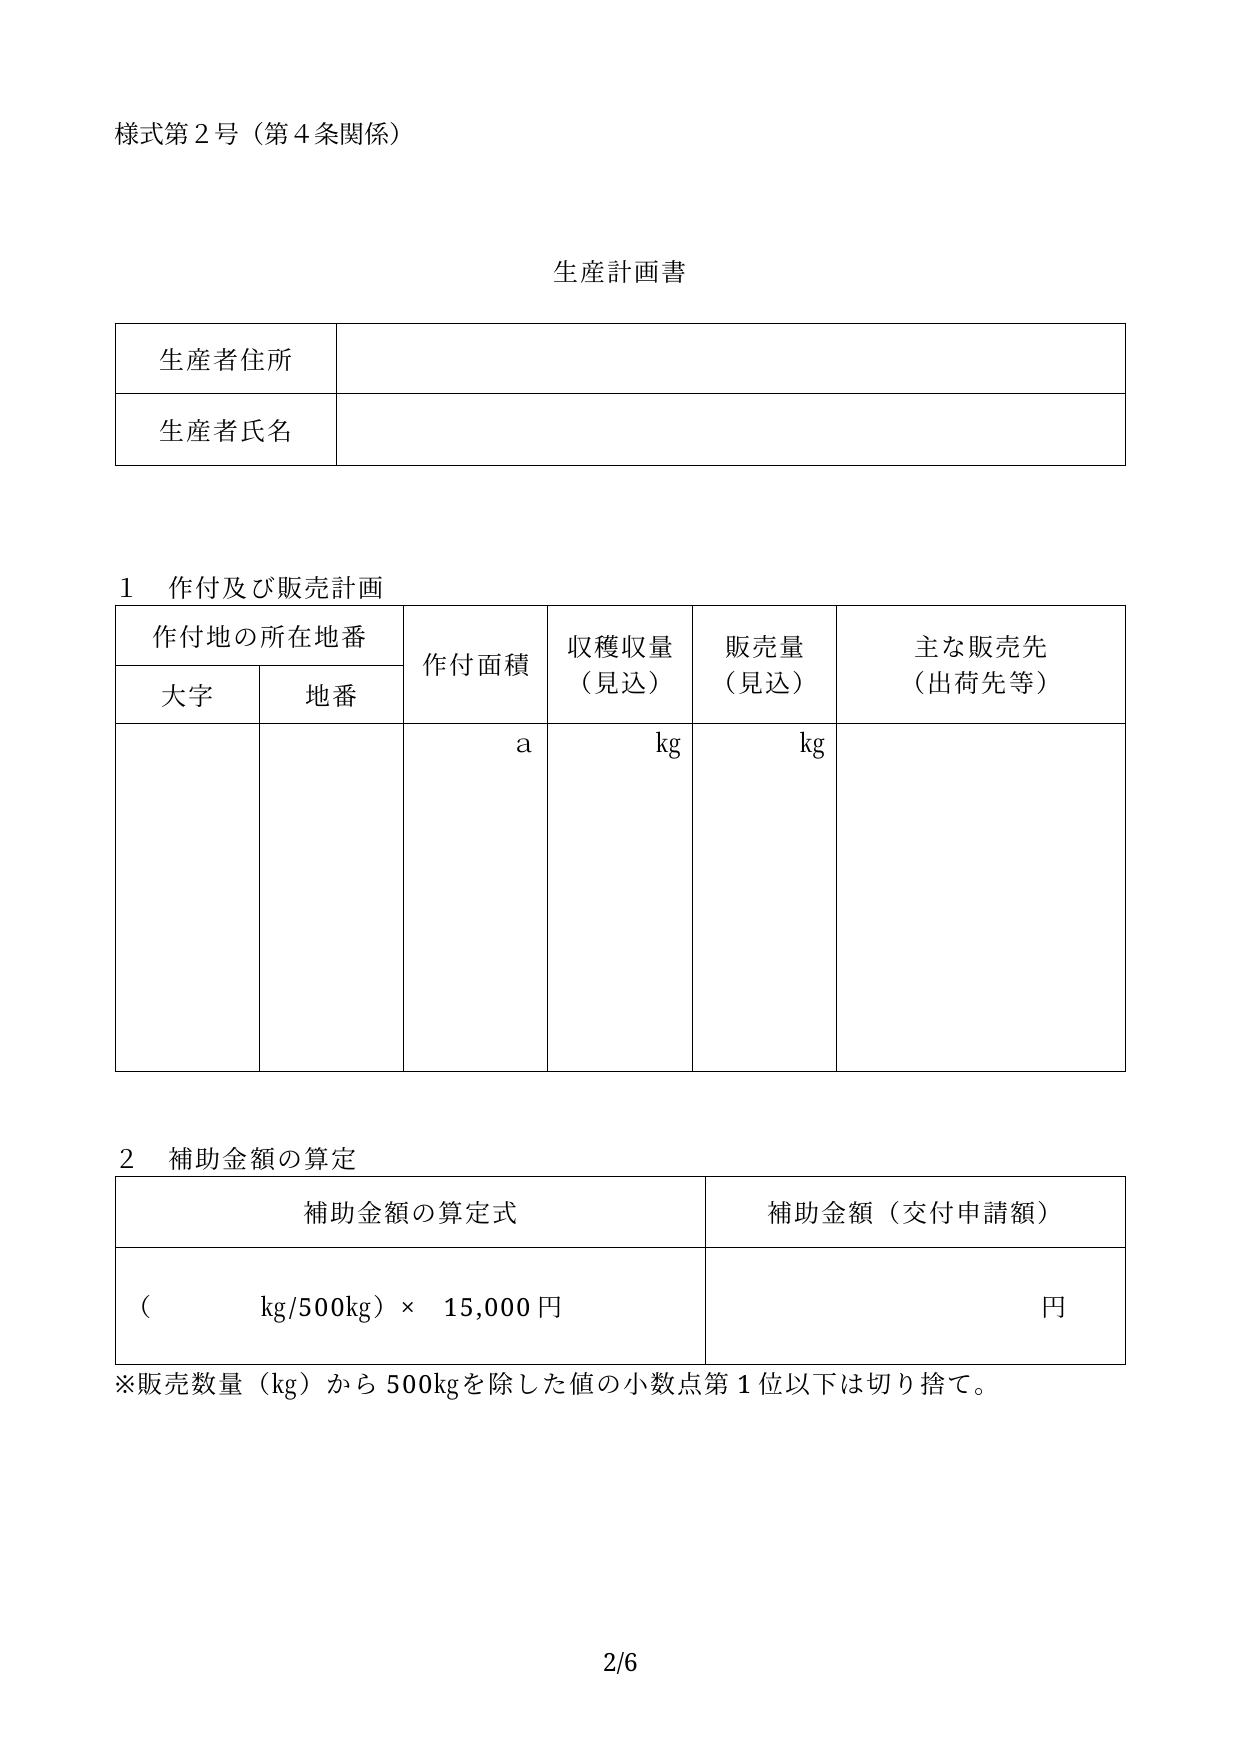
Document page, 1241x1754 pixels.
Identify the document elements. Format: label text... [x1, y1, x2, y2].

table_cell ａ [404, 724, 547, 1071]
table_cell 大字 [116, 666, 259, 722]
text ２ 補助金額の算定 [114, 1140, 1126, 1176]
table_header 補助金額（交付申請額） [706, 1177, 1125, 1247]
table_cell 円 [706, 1248, 1125, 1364]
text 様式第２号（第４条関係） [114, 114, 1126, 151]
table_cell 生産者氏名 [116, 394, 336, 465]
table_header 主な販売先 （出荷先等） [837, 606, 1125, 722]
table_cell ㎏ [548, 724, 692, 1071]
table_cell ㎏ [693, 724, 836, 1071]
table_cell [116, 724, 259, 1071]
text １ 作付及び販売計画 [114, 569, 1126, 604]
text 生産計画書 [114, 253, 1126, 289]
table_header 販売量 （見込） [693, 606, 836, 722]
table_cell [337, 394, 1125, 465]
table_cell [260, 724, 403, 1071]
table_cell 地番 [260, 666, 403, 722]
table_header 作付地の所在地番 [116, 606, 403, 665]
table_cell [837, 724, 1125, 1071]
table_header 補助金額の算定式 [116, 1177, 705, 1247]
table_header 収穫収量 （見込） [548, 606, 692, 722]
table_header 生産者住所 [116, 324, 336, 393]
text ※販売数量（㎏）から500㎏を除した値の小数点第1位以下は切り捨て。 [114, 1365, 1126, 1401]
table_header 作付面積 [404, 606, 547, 722]
table_header [337, 324, 1125, 393]
table_cell （ ㎏/500㎏）× 15,000円 [116, 1248, 705, 1364]
